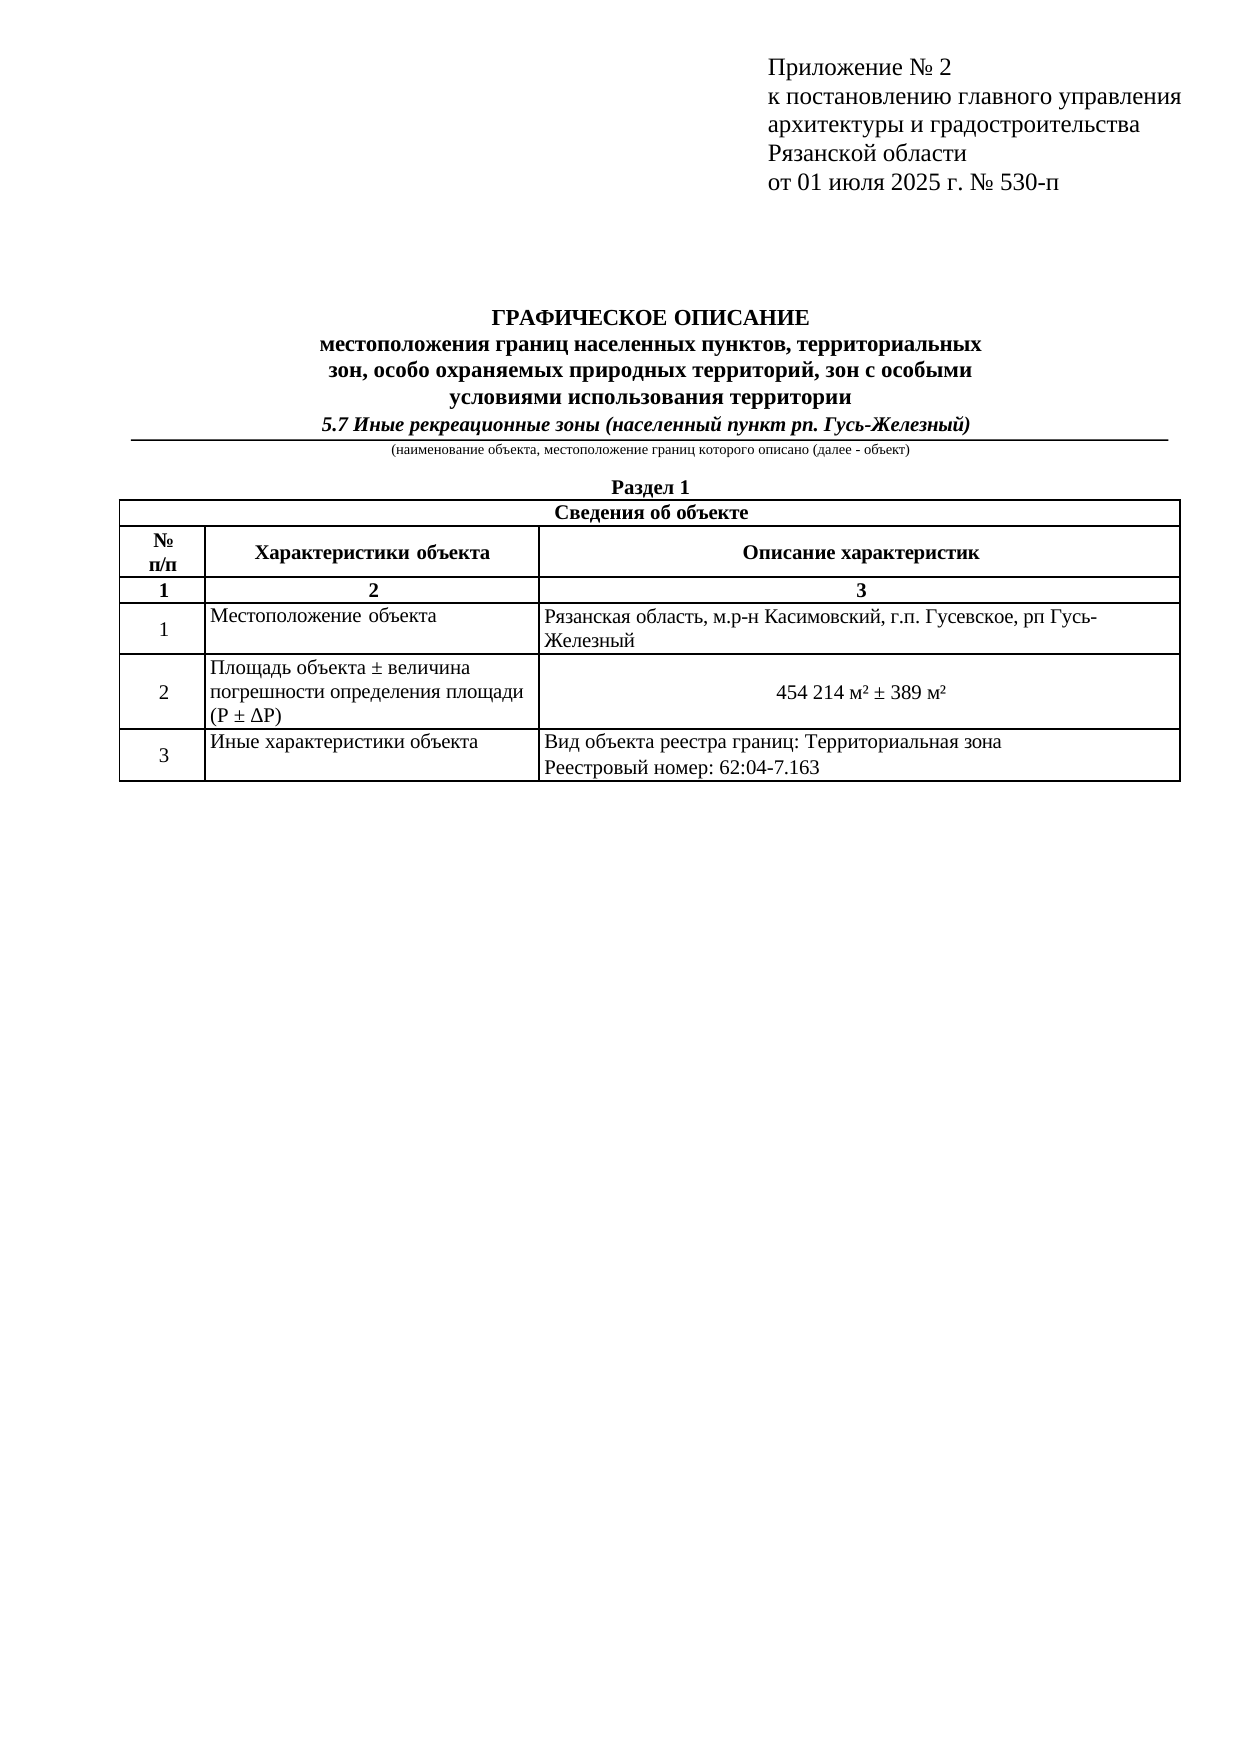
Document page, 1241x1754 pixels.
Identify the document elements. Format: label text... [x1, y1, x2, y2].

text Приложение № 2 [768, 52, 1196, 81]
text ГРАФИЧЕСКОЕ ОПИСАНИЕ [118, 304, 1183, 330]
text Раздел 1 [119, 475, 1183, 499]
table_cell № п/п [120, 527, 204, 576]
table_cell Вид объекта реестра границ: Территориальная зона Реестровый номер: 62:04-7.163 [540, 730, 1179, 780]
table_cell Местоположение объекта [206, 604, 538, 653]
text 5.7 Иные рекреационные зоны (населенный пункт рп. Гусь-Железный) [322, 412, 1196, 436]
text (наименование объекта, местоположение границ которого описано (далее - объект) [118, 436, 1183, 458]
table_cell Площадь объекта ± величина погрешности определения площади (P ± ∆P) [206, 655, 538, 728]
table_cell 2 [120, 655, 204, 728]
table_cell 2 [206, 578, 538, 602]
text местоположения границ населенных пунктов, территориальных зон, особо охраняемых природных территорий, зон с особыми условиями использования территории [316, 330, 985, 409]
text Рязанской области [768, 138, 1196, 167]
table_cell Описание характеристик [540, 527, 1179, 576]
table_cell Рязанская область, м.р-н Касимовский, г.п. Гусевское, рп Гусь- Железный [540, 604, 1179, 653]
table_header Сведения об объекте [120, 501, 1179, 525]
table_cell 3 [120, 730, 204, 780]
text к постановлению главного управления [768, 81, 1196, 109]
table_cell 1 [120, 578, 204, 602]
text архитектуры и градостроительства [768, 109, 1196, 138]
table_cell Характеристики объекта [206, 527, 538, 576]
table_cell 1 [120, 604, 204, 653]
table_cell Иные характеристики объекта [206, 730, 538, 780]
table_cell 3 [540, 578, 1179, 602]
table_cell 454 214 м² ± 389 м² [540, 655, 1179, 728]
text от 01 июля 2025 г. № 530-п [768, 167, 1196, 196]
